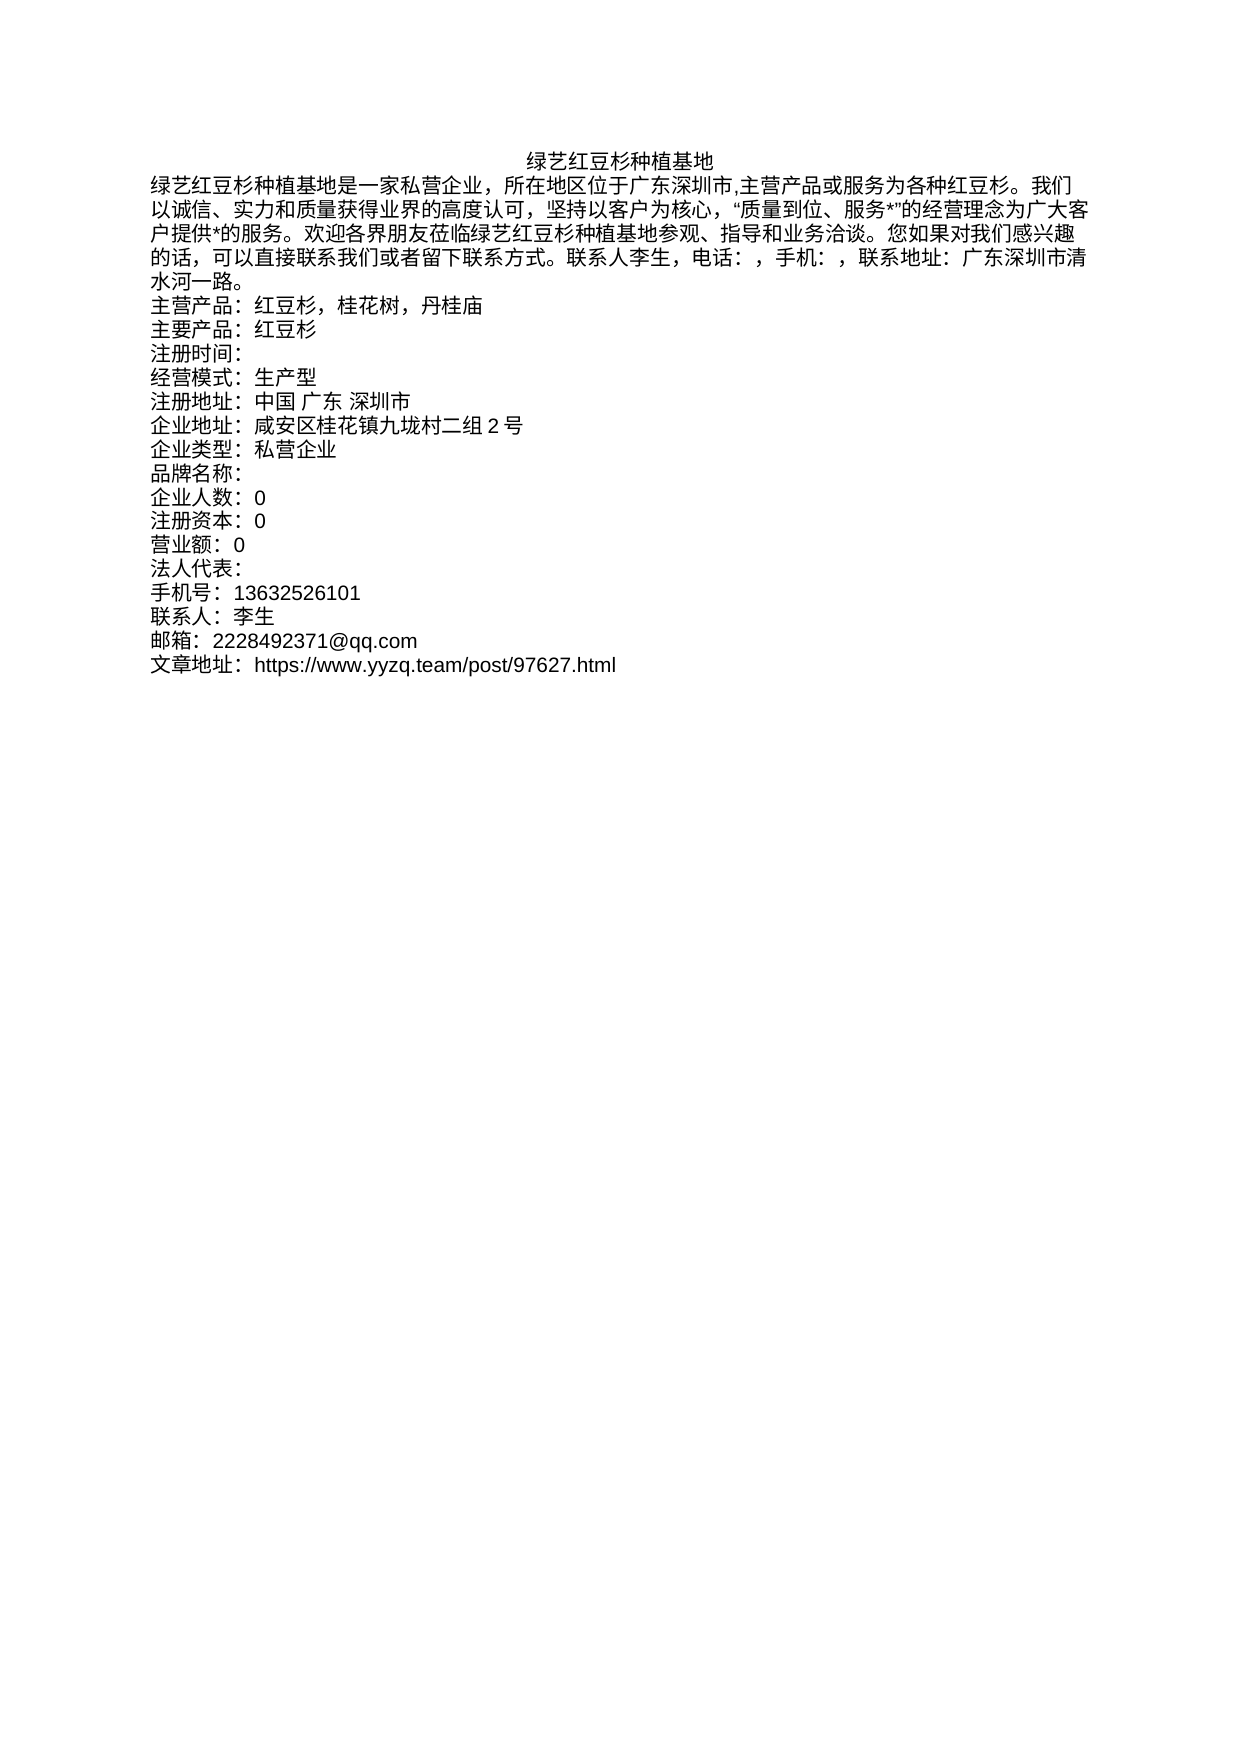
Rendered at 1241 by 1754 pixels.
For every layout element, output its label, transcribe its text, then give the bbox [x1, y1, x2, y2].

text 绿艺红豆杉种植基地是一家私营企业，所在地区位于广东深圳市,主营产品或服务为各种红豆杉。我们以诚信、实力和质量获得业界的高度认可，坚持以客户为核心，“质量到位、服务*”的经营理念为广大客户提供*的服务。欢迎各界朋友莅临绿艺红豆杉种植基地参观、指导和业务洽谈。您如果对我们感兴趣的话，可以直接联系我们或者留下联系方式。联系人李生，电话：，手机：，联系地址：广东深圳市清水河一路。 [150, 174, 1090, 294]
text 手机号：13632526101 [150, 581, 1090, 605]
text 注册资本：0 [150, 509, 1090, 533]
text 企业地址：咸安区桂花镇九垅村二组2号 [150, 413, 1090, 437]
text 注册地址：中国 广东 深圳市 [150, 389, 1090, 413]
text 企业类型：私营企业 [150, 437, 1090, 461]
text 经营模式：生产型 [150, 366, 1090, 389]
text 文章地址：https://www.yyzq.team/post/97627.html [150, 653, 1090, 677]
text 注册时间： [150, 342, 1090, 366]
text 主营产品：红豆杉，桂花树，丹桂庙 [150, 294, 1090, 318]
text 联系人：李生 [150, 605, 1090, 629]
text 营业额：0 [150, 533, 1090, 557]
text 品牌名称： [150, 461, 1090, 485]
text 主要产品：红豆杉 [150, 318, 1090, 342]
text 绿艺红豆杉种植基地 [150, 150, 1090, 174]
text 企业人数：0 [150, 485, 1090, 509]
text 邮箱：2228492371@qq.com [150, 629, 1090, 653]
text 法人代表： [150, 557, 1090, 581]
